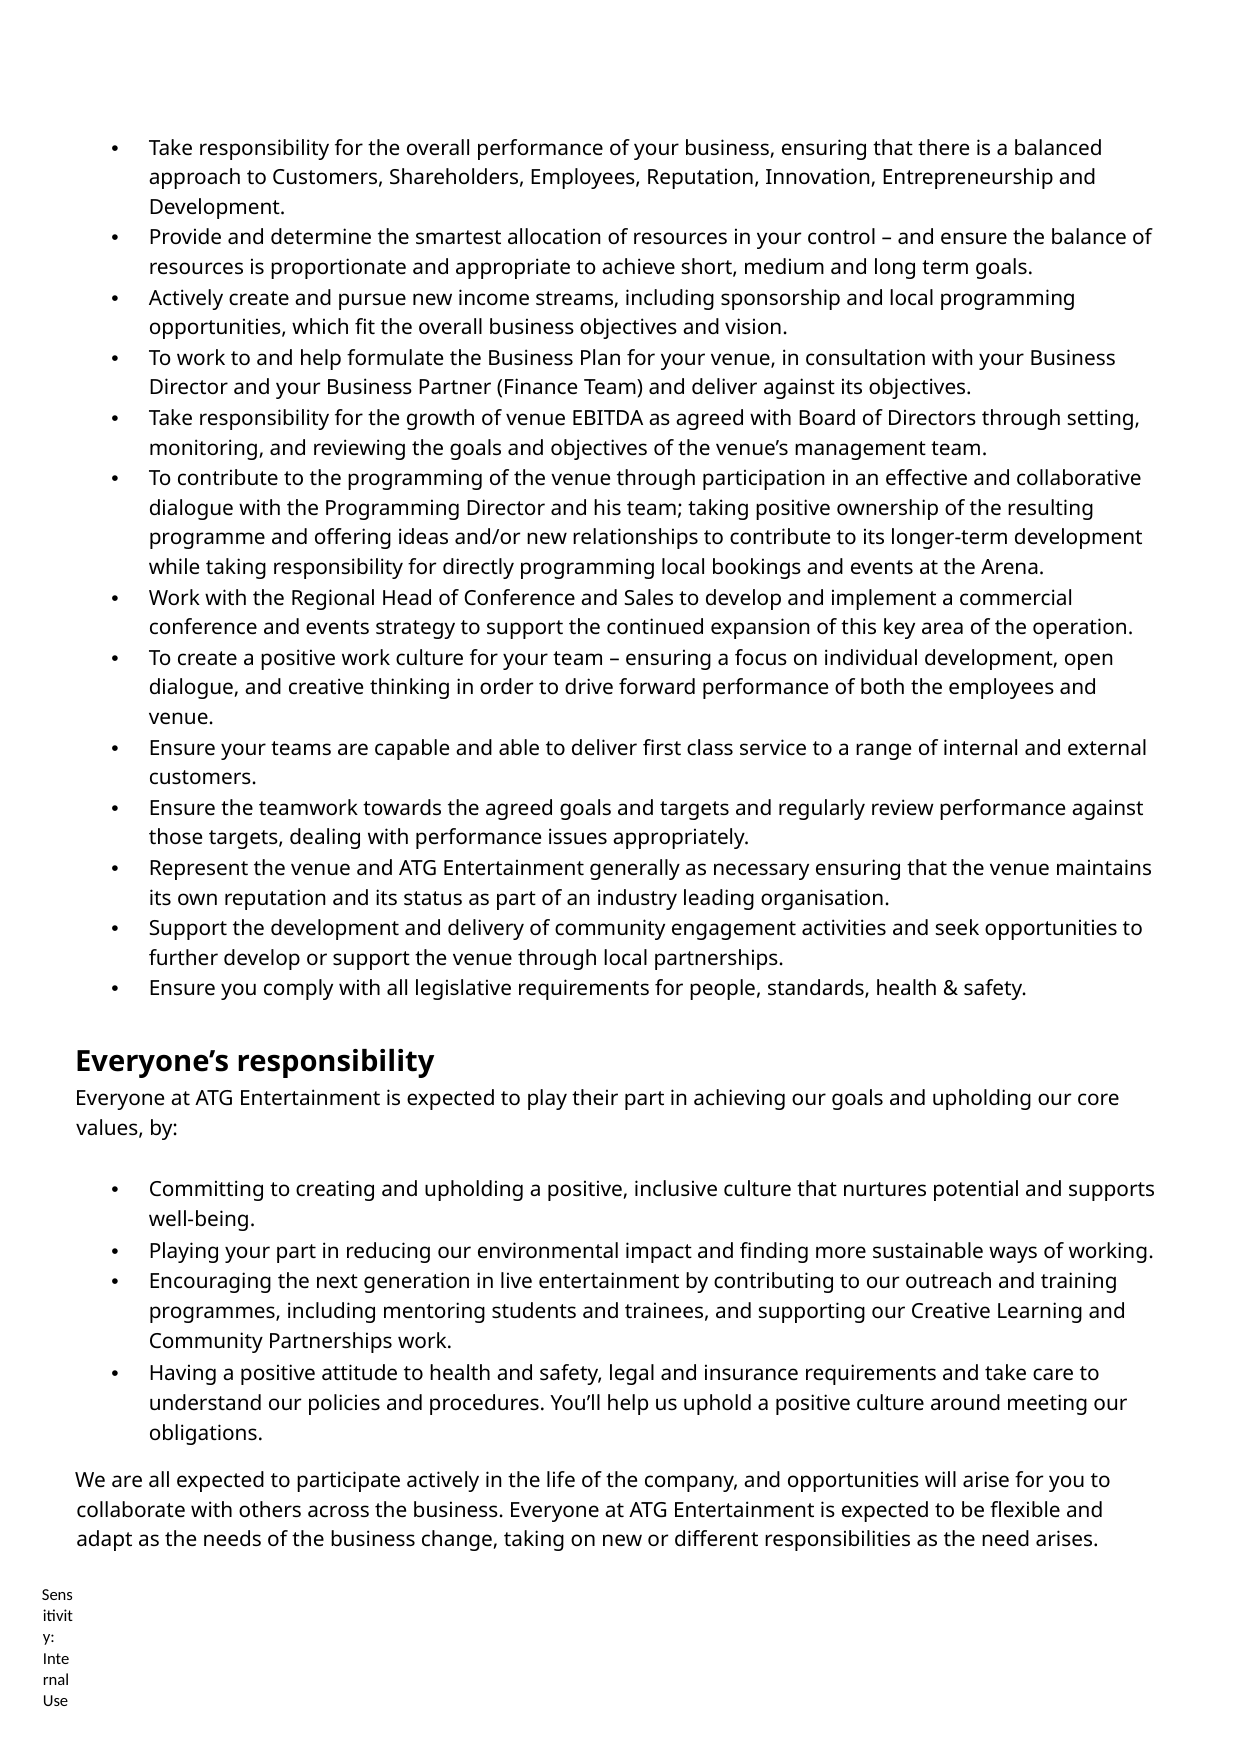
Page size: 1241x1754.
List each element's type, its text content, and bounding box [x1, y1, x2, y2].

list To work to and help formulate the Business Plan for your venue, in consultation with your Business Director and your Business Partner (Finance Team) and deliver against its objectives. [111, 343, 1164, 401]
text We are all expected to participate actively in the life of the company, and opportunities will arise for you to collaborate with others across the business. Everyone at ATG Entertainment is expected to be flexible and adapt as the needs of the business change, taking on new or different responsibilities as the need arises. [75, 1465, 1164, 1553]
subtitle Everyone’s responsibility [75, 1040, 1165, 1080]
list To contribute to the programming of the venue through participation in an effective and collaborative dialogue with the Programming Director and his team; taking positive ownership of the resulting programme and offering ideas and/or new relationships to contribute to its longer-term development while taking responsibility for directly programming local bookings and events at the Arena. [111, 463, 1164, 581]
list Work with the Regional Head of Conference and Sales to develop and implement a commercial conference and events strategy to support the continued expansion of this key area of the operation. [111, 583, 1164, 641]
list Ensure you comply with all legislative requirements for people, standards, health & safety. [111, 973, 1164, 1001]
text Everyone at ATG Entertainment is expected to play their part in achieving our goals and upholding our core values, by: [75, 1083, 1164, 1141]
list Provide and determine the smartest allocation of resources in your control – and ensure the balance of resources is proportionate and appropriate to achieve short, medium and long term goals. [111, 222, 1164, 281]
list Playing your part in reducing our environmental impact and finding more sustainable ways of working. [111, 1236, 1164, 1264]
list Ensure the teamwork towards the agreed goals and targets and regularly review performance against those targets, dealing with performance issues appropriately. [111, 793, 1164, 851]
list Committing to creating and upholding a positive, inclusive culture that nurtures potential and supports well-being. [111, 1174, 1164, 1232]
list Encouraging the next generation in live entertainment by contributing to our outreach and training programmes, including mentoring students and trainees, and supporting our Creative Learning and Community Partnerships work. [111, 1266, 1164, 1354]
list To create a positive work culture for your team – ensuring a focus on individual development, open dialogue, and creative thinking in order to drive forward performance of both the employees and venue. [111, 643, 1164, 731]
list Ensure your teams are capable and able to deliver first class service to a range of internal and external customers. [111, 733, 1164, 791]
list Represent the venue and ATG Entertainment generally as necessary ensuring that the venue maintains its own reputation and its status as part of an industry leading organisation. [111, 853, 1164, 911]
list Take responsibility for the overall performance of your business, ensuring that there is a balanced approach to Customers, Shareholders, Employees, Reputation, Innovation, Entrepreneurship and Development. [111, 133, 1164, 221]
list Having a positive attitude to health and safety, legal and insurance requirements and take care to understand our policies and procedures. You’ll help us uphold a positive culture around meeting our obligations. [111, 1358, 1164, 1446]
list Take responsibility for the growth of venue EBITDA as agreed with Board of Directors through setting, monitoring, and reviewing the goals and objectives of the venue’s management team. [111, 403, 1164, 461]
list Support the development and delivery of community engagement activities and seek opportunities to further develop or support the venue through local partnerships. [111, 913, 1164, 971]
list Actively create and pursue new income streams, including sponsorship and local programming opportunities, which fit the overall business objectives and vision. [111, 283, 1164, 341]
